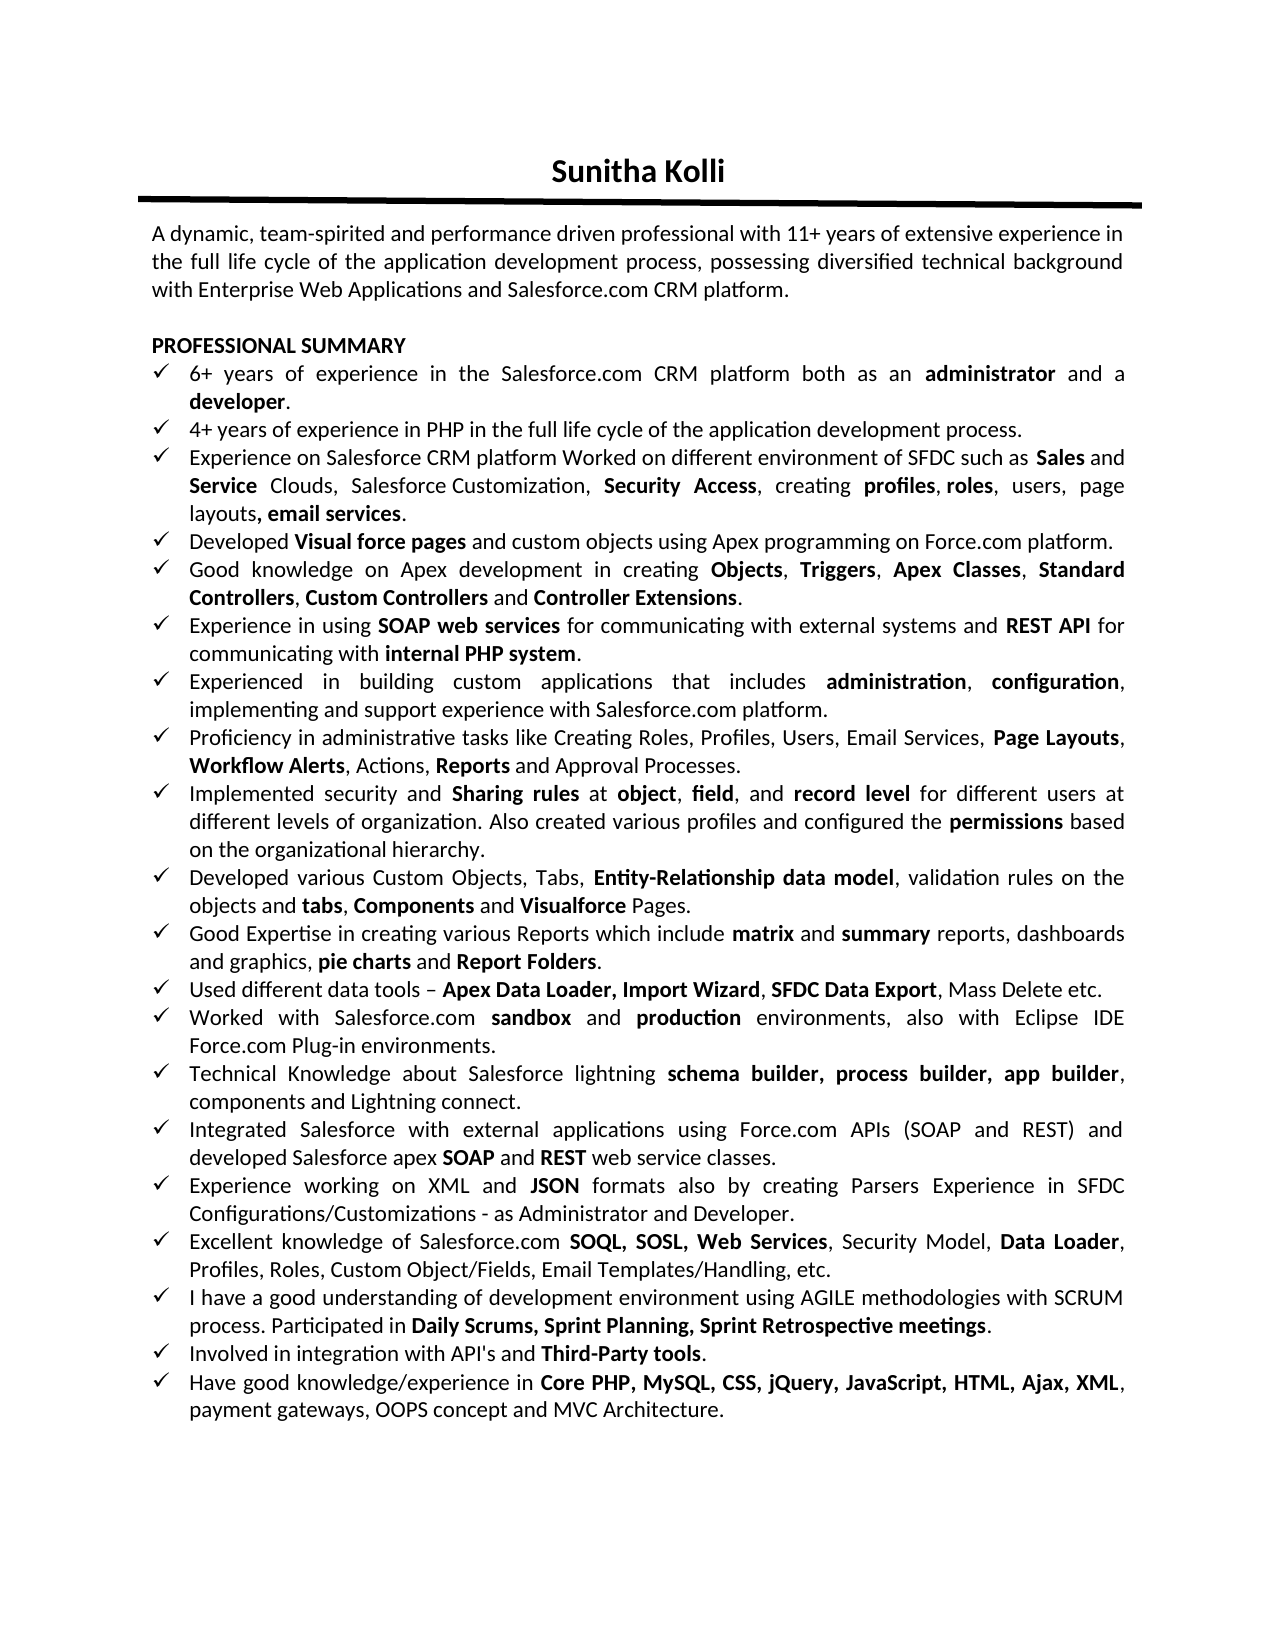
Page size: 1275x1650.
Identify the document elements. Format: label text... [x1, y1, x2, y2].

list Developed Visual force pages and custom objects using Apex programming on Force.com platform. [152, 527, 1125, 555]
list Have good knowledge/experience in Core PHP, MySQL, CSS, jQuery, JavaScript, HTML, Ajax, XML, payment gateways, OOPS concept and MVC Architecture. [152, 1368, 1125, 1424]
list Excellent knowledge of Salesforce.com SOQL, SOSL, Web Services, Security Model, Data Loader, Profiles, Roles, Custom Object/Fields, Email Templates/Handling, etc. [152, 1227, 1125, 1283]
list Proficiency in administrative tasks like Creating Roles, Profiles, Users, Email Services, Page Layouts, Workflow Alerts, Actions, Reports and Approval Processes. [152, 723, 1125, 779]
list Technical Knowledge about Salesforce lightning schema builder, process builder, app builder, components and Lightning connect. [152, 1059, 1125, 1115]
list Developed various Custom Objects, Tabs, Entity-Relationship data model, validation rules on the objects and tabs, Components and Visualforce Pages. [152, 863, 1125, 919]
text Sunitha Kolli [152, 150, 1125, 191]
list Implemented security and Sharing rules at object, field, and record level for different users at different levels of organization. Also created various profiles and configured the permissions based on the organizational hierarchy. [152, 779, 1125, 863]
list 4+ years of experience in PHP in the full life cycle of the application development process. [152, 415, 1125, 443]
list I have a good understanding of development environment using AGILE methodologies with SCRUM process. Participated in Daily Scrums, Sprint Planning, Sprint Retrospective meetings. [152, 1283, 1125, 1339]
list Experience working on XML and JSON formats also by creating Parsers Experience in SFDC Configurations/Customizations - as Administrator and Developer. [152, 1171, 1125, 1227]
list Experienced in building custom applications that includes administration, configuration, implementing and support experience with Salesforce.com platform. [152, 667, 1125, 723]
list Involved in integration with API's and Third-Party tools. [152, 1339, 1125, 1368]
text A dynamic, team-spirited and performance driven professional with 11+ years of extensive experience in the full life cycle of the application development process, possessing diversified technical background with Enterprise Web Applications and Salesforce.com CRM platform. [152, 219, 1125, 303]
list Good Expertise in creating various Reports which include matrix and summary reports, dashboards and graphics, pie charts and Report Folders. [152, 919, 1125, 975]
list Experience in using SOAP web services for communicating with external systems and REST API for communicating with internal PHP system. [152, 611, 1125, 667]
list Experience on Salesforce CRM platform Worked on different environment of SFDC such as Sales and Service Clouds, Salesforce Customization, Security Access, creating profiles, roles, users, page layouts, email services. [152, 443, 1125, 527]
list Used different data tools – Apex Data Loader, Import Wizard, SFDC Data Export, Mass Delete etc. [152, 975, 1125, 1003]
list Integrated Salesforce with external applications using Force.com APIs (SOAP and REST) and developed Salesforce apex SOAP and REST web service classes. [152, 1115, 1125, 1171]
text PROFESSIONAL SUMMARY [152, 331, 1125, 359]
list Worked with Salesforce.com sandbox and production environments, also with Eclipse IDE Force.com Plug-in environments. [152, 1003, 1125, 1059]
list 6+ years of experience in the Salesforce.com CRM platform both as an administrator and a developer. [152, 359, 1125, 415]
list Good knowledge on Apex development in creating Objects, Triggers, Apex Classes, Standard Controllers, Custom Controllers and Controller Extensions. [152, 555, 1125, 611]
